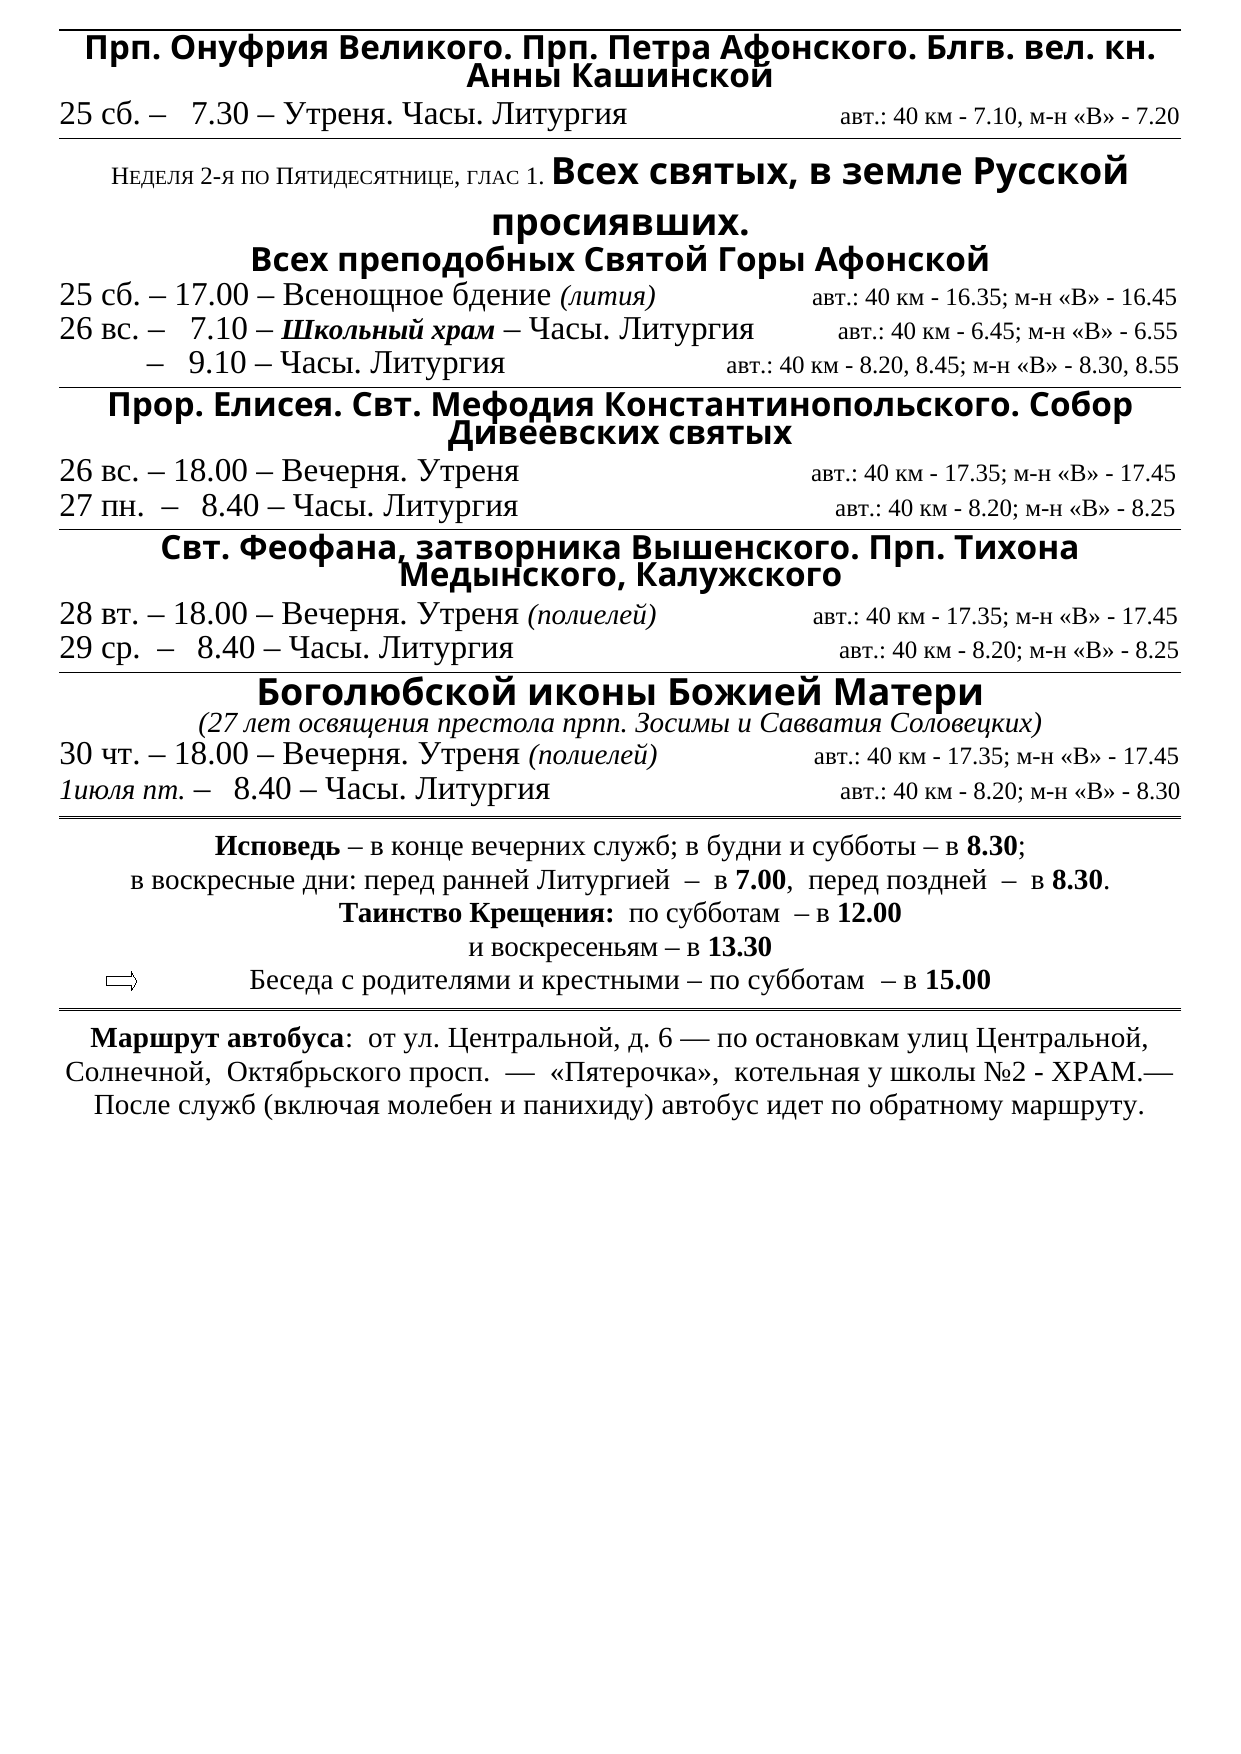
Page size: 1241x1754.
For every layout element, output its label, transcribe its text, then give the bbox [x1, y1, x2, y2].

text Всех преподобных Святой Горы Афонской [59, 246, 848, 277]
text Боголюбской иконы Божией Матери [59, 677, 1181, 712]
text 25 сб. – 17.00 – Всенощное бдение (лития) авт.: 40 км - 16.35; м-н «В» - 16.45 [59, 277, 1181, 312]
text Всех преподобных Святой Горы Афонской [853, 246, 1181, 277]
text 1июля пт. – 8.40 – Часы. Литургия авт.: - 8.20; м-н «В» - 8.30 [59, 772, 1181, 806]
text (27 лет освящения престола прпп. Зосимы и Савватия Соловецких) [59, 712, 1181, 737]
text Неделя 2-я по Пятидесятнице, глас 1. Всех святых, в земле Русской просиявших. [59, 144, 1181, 246]
text 29 ср. – 8.40 – Часы. Литургия авт.: - 8.20; м-н «В» - 8.25 [59, 631, 1181, 666]
text и воскресеньям – в 13.30 [59, 929, 1181, 962]
text 28 вт. – 18.00 – Вечерня. Утреня (полиелей) авт.: 40 км - 17.35; м-н «В» - 17.45 [59, 597, 1181, 631]
text 25 сб. – 7.30 – Утреня. Часы. Литургия авт.: - 7.10, м-н «В» - 7.20 [59, 97, 1181, 132]
text Таинство Крещения: по субботам – в 12.00 [59, 895, 1181, 929]
text 26 вс. – 7.10 – Школьный храм – Часы. Литургия авт.: - 6.45; м-н «В» - 6.55 [59, 312, 1181, 346]
text Свт. Феофана, затворника Вышенского. Прп. Тихона Медынского, Калужского [59, 534, 1181, 597]
text 27 пн. – 8.40 – Часы. Литургия авт.: - 8.20; м-н «В» - 8.25 [59, 489, 1181, 523]
text 26 вс. – 18.00 – Вечерня. Утреня авт.: 40 км - 17.35; м-н «В» - 17.45 [59, 454, 1181, 489]
text Прп. Онуфрия Великого. Прп. Петра Афонского. Блгв. вел. кн. Анны Кашинской [59, 34, 1181, 97]
text Маршрут автобуса: от ул. Центральной, д. 6 — по остановкам улиц Центральной, Солнечной, Октябрьского просп. — «Пятерочка», котельная у школы №2 - ХРАМ.— После служб (включая молебен и панихиду) автобус идет по обратному маршруту. [59, 1020, 1181, 1121]
text Исповедь – в конце вечерних служб; в будни и субботы – в 8.30; [59, 828, 1181, 862]
text 30 чт. – 18.00 – Вечерня. Утреня (полиелей) авт.: 40 км - 17.35; м-н «В» - 17.45 [59, 737, 1181, 772]
text – 9.10 – Часы. Литургия авт.: - 8.20, 8.45; м-н «В» - 8.30, 8.55 [59, 346, 1181, 381]
text в воскресные дни: перед ранней Литургией – в 7.00, перед поздней – в 8.30. [59, 862, 1181, 895]
text Прор. Елисея. Свт. Мефодия Константинопольского. Собор Дивеевских святых [59, 392, 1181, 454]
text Беседа с родителями и крестными – по субботам – в 15.00 [59, 962, 1181, 996]
